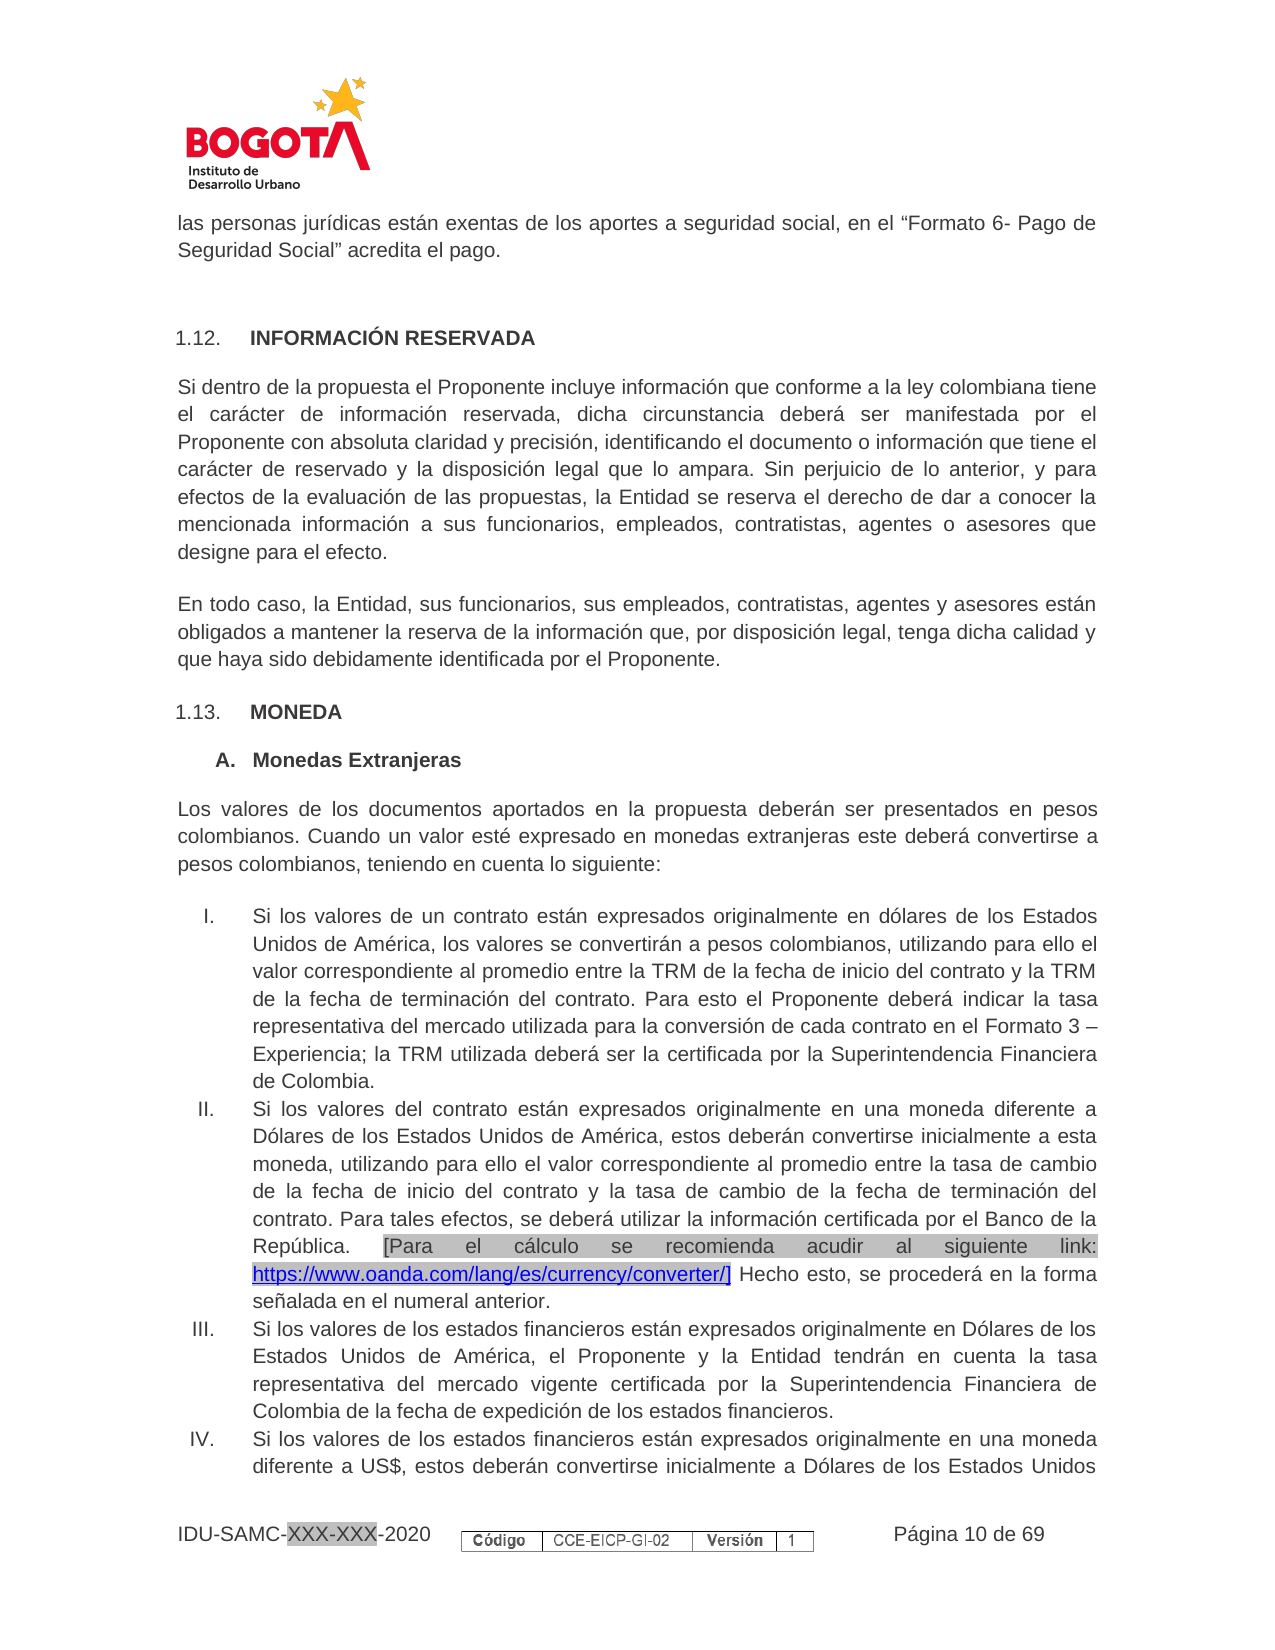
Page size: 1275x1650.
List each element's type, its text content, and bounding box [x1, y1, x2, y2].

text INFORMACIÓN RESERVADA [175, 326, 1098, 350]
picture [177, 73, 373, 192]
list Monedas Extranjeras [215, 748, 1098, 772]
list Si los valores de un contrato están expresados originalmente en dólares de los Estados Unidos de América, los valores se convertirán a pesos colombianos, utilizando para ello el valor correspondiente al promedio entre la TRM de la fecha de inicio del contrato y la TRM de la fecha de terminación del contrato. Para esto el Proponente deberá indicar la tasa representativa del mercado utilizada para la conversión de cada contrato en el Formato 3 – Experiencia; la TRM utilizada deberá ser la certificada por la Superintendencia Financiera de Colombia. [215, 904, 1098, 1093]
list Si los valores del contrato están expresados originalmente en una moneda diferente a Dólares de los Estados Unidos de América, estos deberán convertirse inicialmente a esta moneda, utilizando para ello el valor correspondiente al promedio entre la tasa de cambio de la fecha de inicio del contrato y la tasa de cambio de la fecha de terminación del contrato. Para tales efectos, se deberá utilizar la información certificada por el Banco de la República. [Para el cálculo se recomienda acudir al siguiente link: https://www.oanda.com/lang/es/currency/converter/] Hecho esto, se procederá en la forma señalada en el numeral anterior. [215, 1097, 1098, 1313]
text MONEDA [175, 699, 1098, 723]
text Si dentro de la propuesta el Proponente incluye información que conforme a la ley colombiana tiene el carácter de información reservada, dicha circunstancia deberá ser manifestada por el Proponente con absoluta claridad y precisión, identificando el documento o información que tiene el carácter de reservado y la disposición legal que lo ampara. Sin perjuicio de lo anterior, y para efectos de la evaluación de las propuestas, la Entidad se reserva el derecho de dar a conocer la mencionada información a sus funcionarios, empleados, contratistas, agentes o asesores que designe para el efecto. [177, 374, 1098, 563]
text En todo caso, la Entidad, sus funcionarios, sus empleados, contratistas, agentes y asesores están obligados a mantener la reserva de la información que, por disposición legal, tenga dicha calidad y que haya sido debidamente identificada por el Proponente. [177, 592, 1098, 671]
list Si los valores de los estados financieros están expresados originalmente en Dólares de los Estados Unidos de América, el Proponente y la Entidad tendrán en cuenta la tasa representativa del mercado vigente certificada por la Superintendencia Financiera de Colombia de la fecha de expedición de los estados financieros. [215, 1317, 1098, 1423]
picture [458, 1528, 817, 1556]
text Los valores de los documentos aportados en la propuesta deberán ser presentados en pesos colombianos. Cuando un valor esté expresado en monedas extranjeras este deberá convertirse a pesos colombianos, teniendo en cuenta lo siguiente: [177, 797, 1098, 876]
